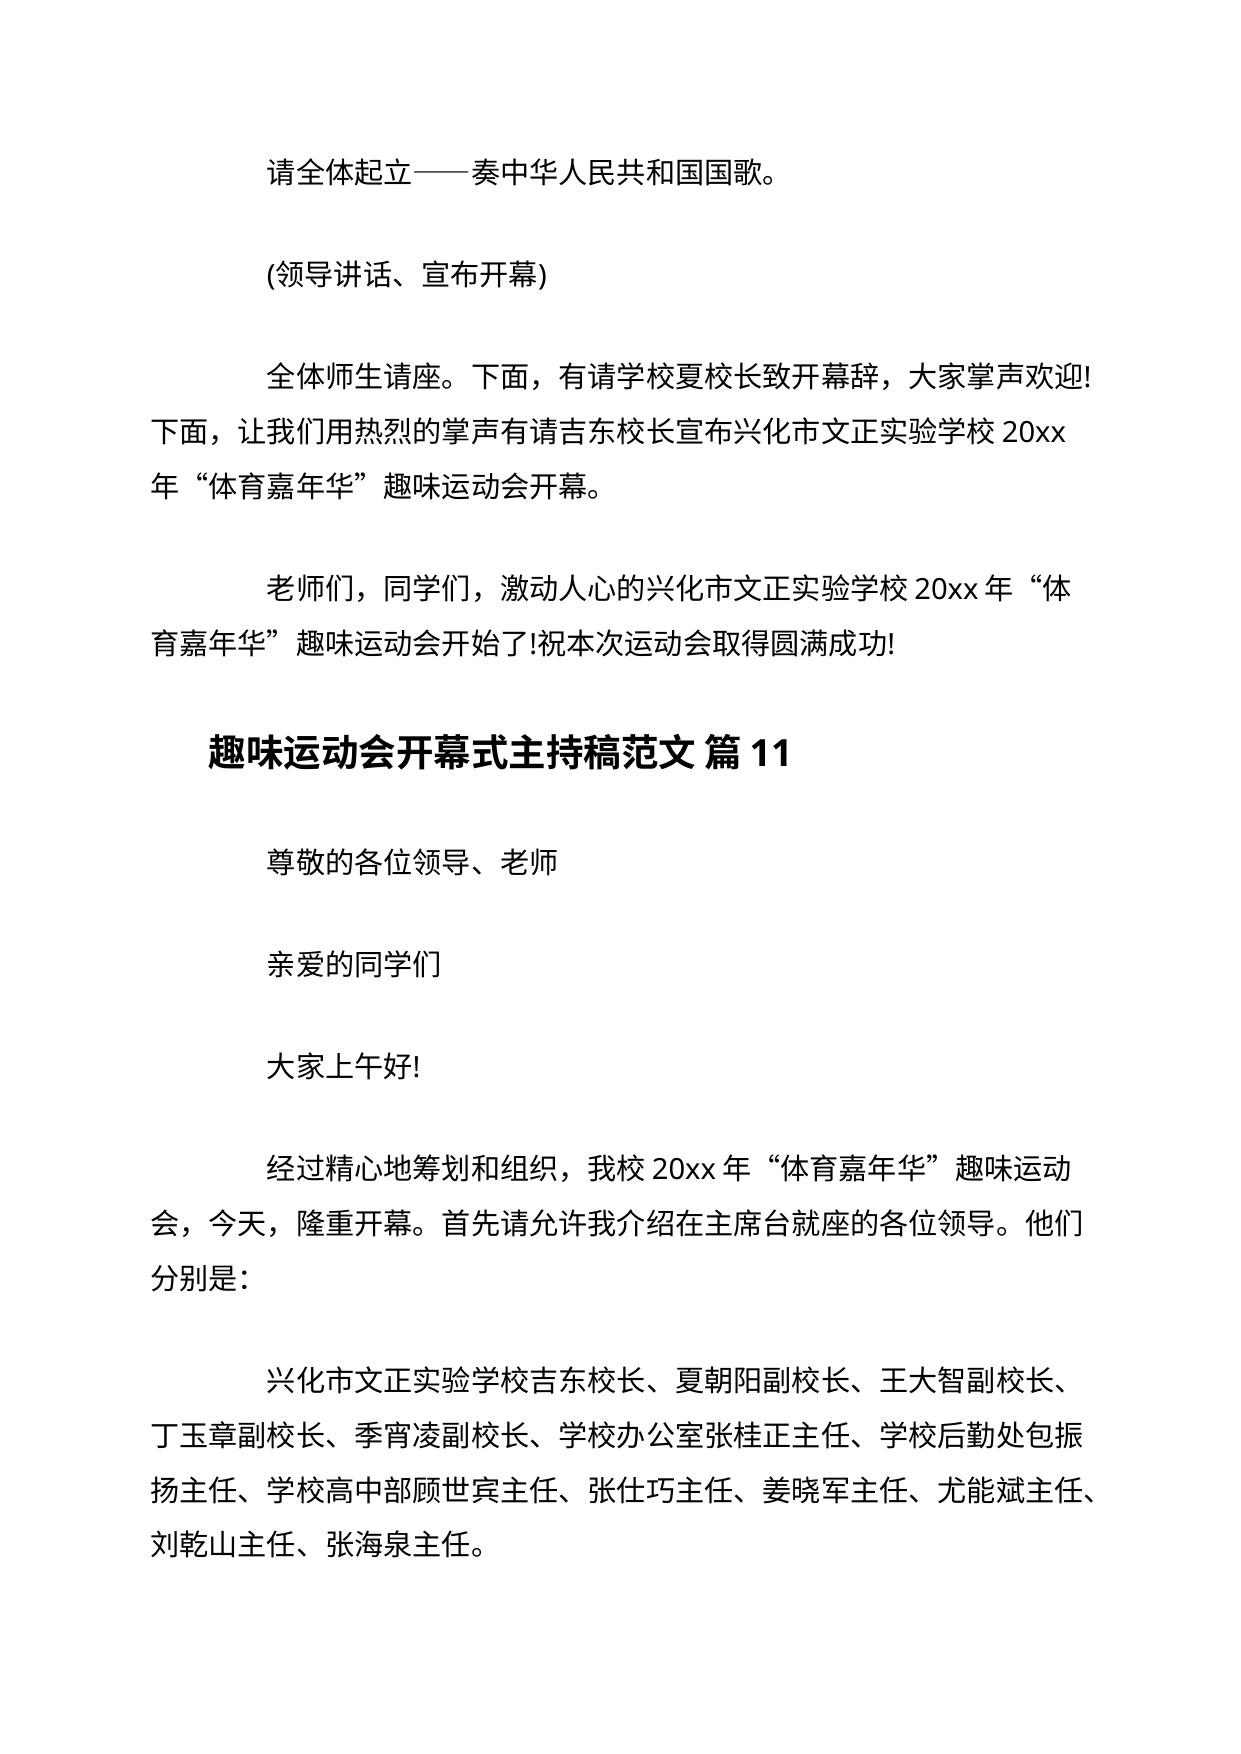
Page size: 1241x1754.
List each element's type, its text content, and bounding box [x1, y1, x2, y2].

text 趣味运动会开幕式主持稿范文 篇11 [150, 722, 1090, 777]
text 大家上午好! [150, 1044, 1090, 1086]
text 兴化市文正实验学校吉东校长、夏朝阳副校长、王大智副校长、丁玉章副校长、季宵凌副校长、学校办公室张桂正主任、学校后勤处包振扬主任、学校高中部顾世宾主任、张仕巧主任、姜晓军主任、尤能斌主任、刘乾山主任、张海泉主任。 [150, 1357, 1090, 1564]
text 亲爱的同学们 [150, 942, 1090, 984]
text 请全体起立——奏中华人民共和国国歌。 [150, 150, 1090, 192]
text 经过精心地筹划和组织，我校20xx年“体育嘉年华”趣味运动会，今天，隆重开幕。首先请允许我介绍在主席台就座的各位领导。他们分别是： [150, 1146, 1090, 1298]
text 尊敬的各位领导、老师 [150, 840, 1090, 882]
text (领导讲话、宣布开幕) [150, 252, 1090, 294]
text 全体师生请座。下面，有请学校夏校长致开幕辞，大家掌声欢迎!下面，让我们用热烈的掌声有请吉东校长宣布兴化市文正实验学校20xx年“体育嘉年华”趣味运动会开幕。 [150, 354, 1090, 506]
text 老师们，同学们，激动人心的兴化市文正实验学校20xx年“体育嘉年华”趣味运动会开始了!祝本次运动会取得圆满成功! [150, 566, 1090, 663]
